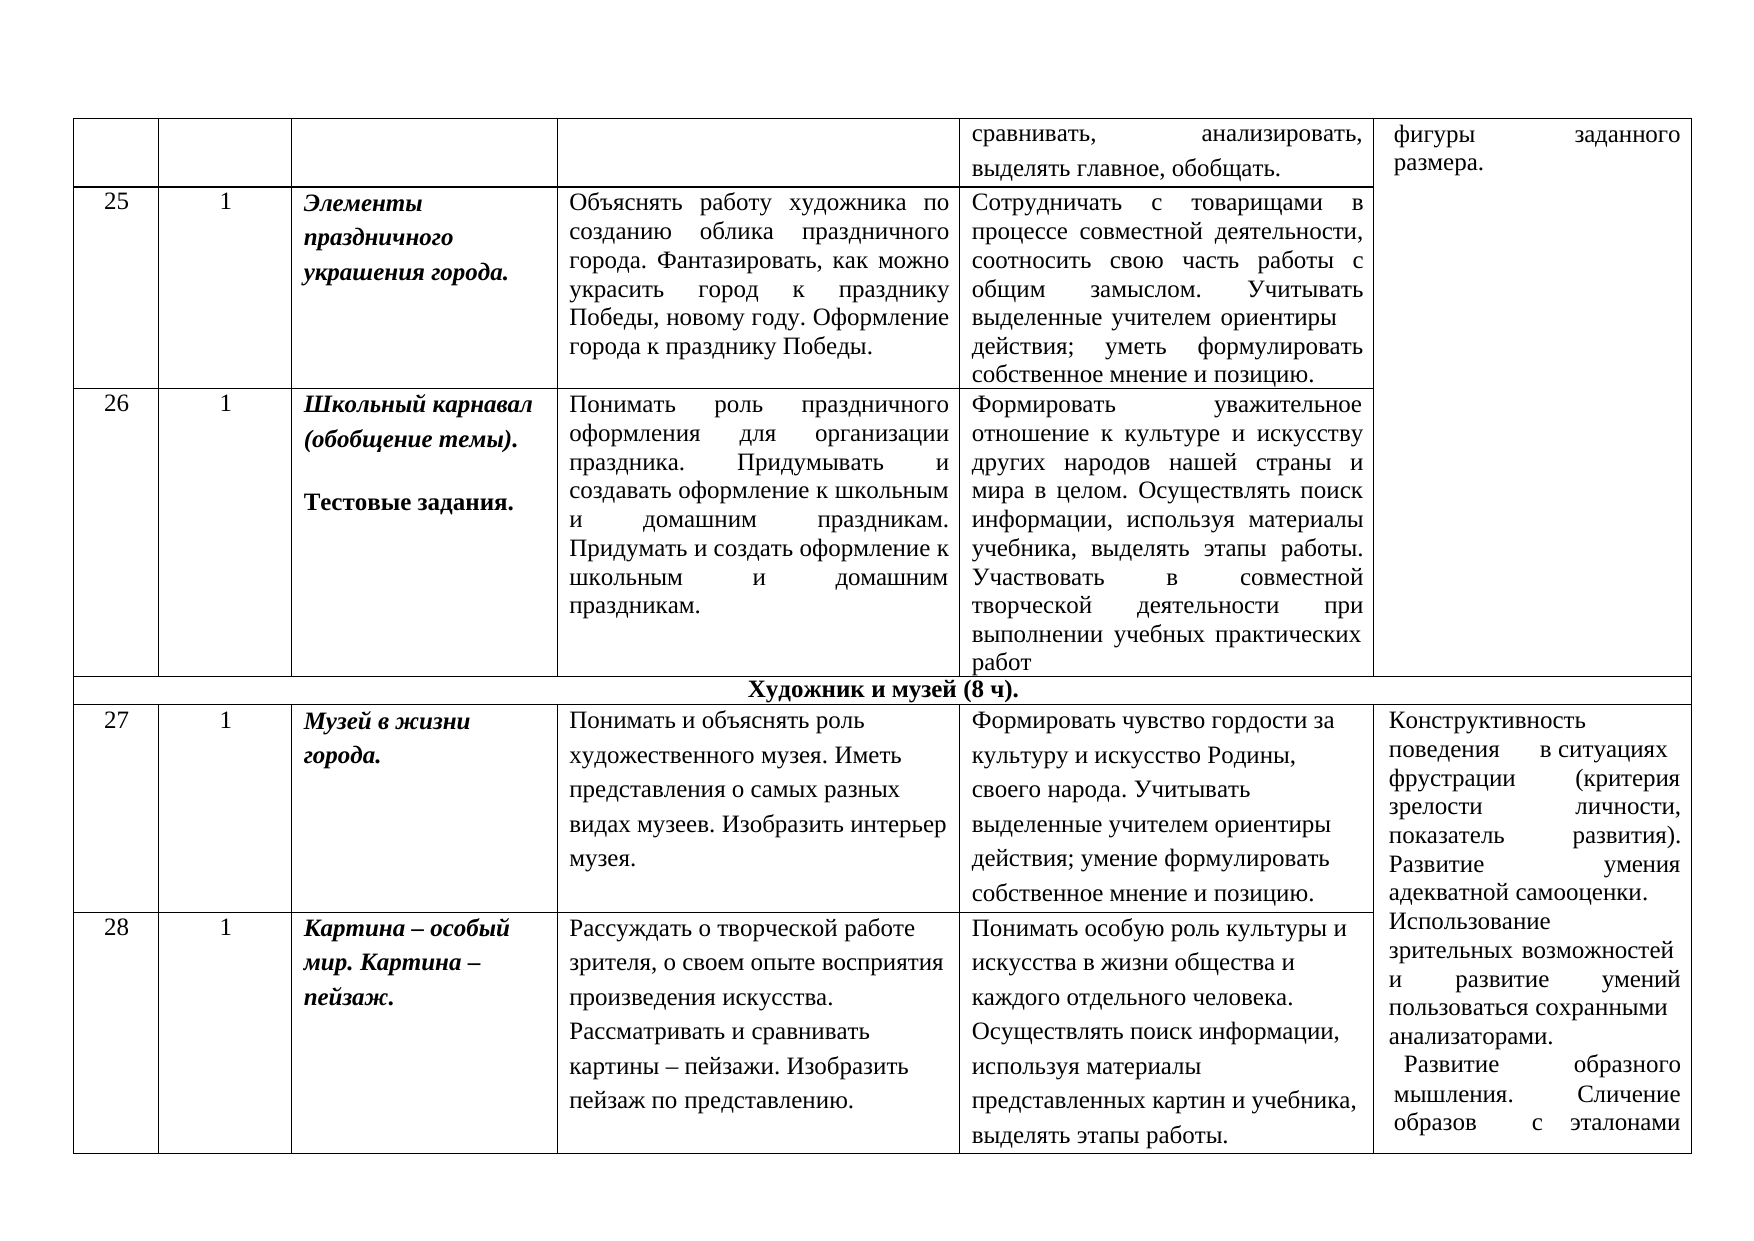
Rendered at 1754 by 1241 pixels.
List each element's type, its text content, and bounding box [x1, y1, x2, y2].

table_cell 25 [74, 188, 158, 388]
table_header [159, 119, 291, 186]
table_cell 1 [159, 913, 291, 1153]
table_cell 1 [159, 389, 291, 676]
table_cell 1 [159, 188, 291, 388]
table_header сравнивать, анализировать, выделять главное, обобщать. [960, 119, 1373, 186]
table_cell Рассуждать о творческой работе зрителя, о своем опыте восприятия произведения искусства. Рассматривать и сравнивать картины – пейзажи. Изобразить пейзаж по представлению. [558, 913, 959, 1153]
table_cell 28 [74, 913, 158, 1153]
table_cell Понимать особую роль культуры и искусства в жизни общества и каждого отдельного человека. Осуществлять поиск информации, используя материалы представленных картин и учебника, выделять этапы работы. [960, 913, 1373, 1153]
table_cell Художник и музей (8 ч). [74, 677, 1691, 704]
table_cell Понимать роль праздничного оформления для организации праздника. Придумывать и создавать оформление к школьным и домашним праздникам. Придумать и создать оформление к школьным и домашним праздникам. [558, 389, 959, 676]
table_cell 26 [74, 389, 158, 676]
table_cell Объяснять работу художника по созданию облика праздничного города. Фантазировать, как можно украсить город к празднику Победы, новому году. Оформление города к празднику Победы. [558, 188, 959, 388]
table_header фигуры заданного размера. [1374, 119, 1691, 676]
table_cell 27 [74, 705, 158, 912]
table_header [558, 119, 959, 186]
table_cell Сотрудничать с товарищами в процессе совместной деятельности, соотносить свою часть работы с общим замыслом. Учитывать выделенные учителем ориентиры действия; уметь формулировать собственное мнение и позицию. [960, 188, 1373, 388]
table_cell Картина – особый мир. Картина – пейзаж. [292, 913, 557, 1153]
table_cell Школьный карнавал (обобщение темы). Тестовые задания. [292, 389, 557, 676]
table_cell Понимать и объяснять роль художественного музея. Иметь представления о самых разных видах музеев. Изобразить интерьер музея. [558, 705, 959, 912]
table_cell Элементы праздничного украшения города. [292, 188, 557, 388]
table_cell Формировать уважительное отношение к культуре и искусству других народов нашей страны и мира в целом. Осуществлять поиск информации, используя материалы учебника, выделять этапы работы. Участвовать в совместной творческой деятельности при выполнении учебных практических работ [960, 389, 1373, 676]
table_cell 1 [159, 705, 291, 912]
table_header [292, 119, 557, 186]
table_cell Формировать чувство гордости за культуру и искусство Родины, своего народа. Учитывать выделенные учителем ориентиры действия; умение формулировать собственное мнение и позицию. [960, 705, 1373, 912]
table_header [74, 119, 158, 186]
table_cell Конструктивность поведения в ситуациях фрустрации (критерия зрелости личности, показатель развития). Развитие умения адекватной самооценки. Использование зрительных возможностей и развитие умений пользоваться сохранными анализаторами. Развитие образного мышления. Сличение образов с эталонами [1374, 705, 1691, 1153]
table_cell Музей в жизни города. [292, 705, 557, 912]
